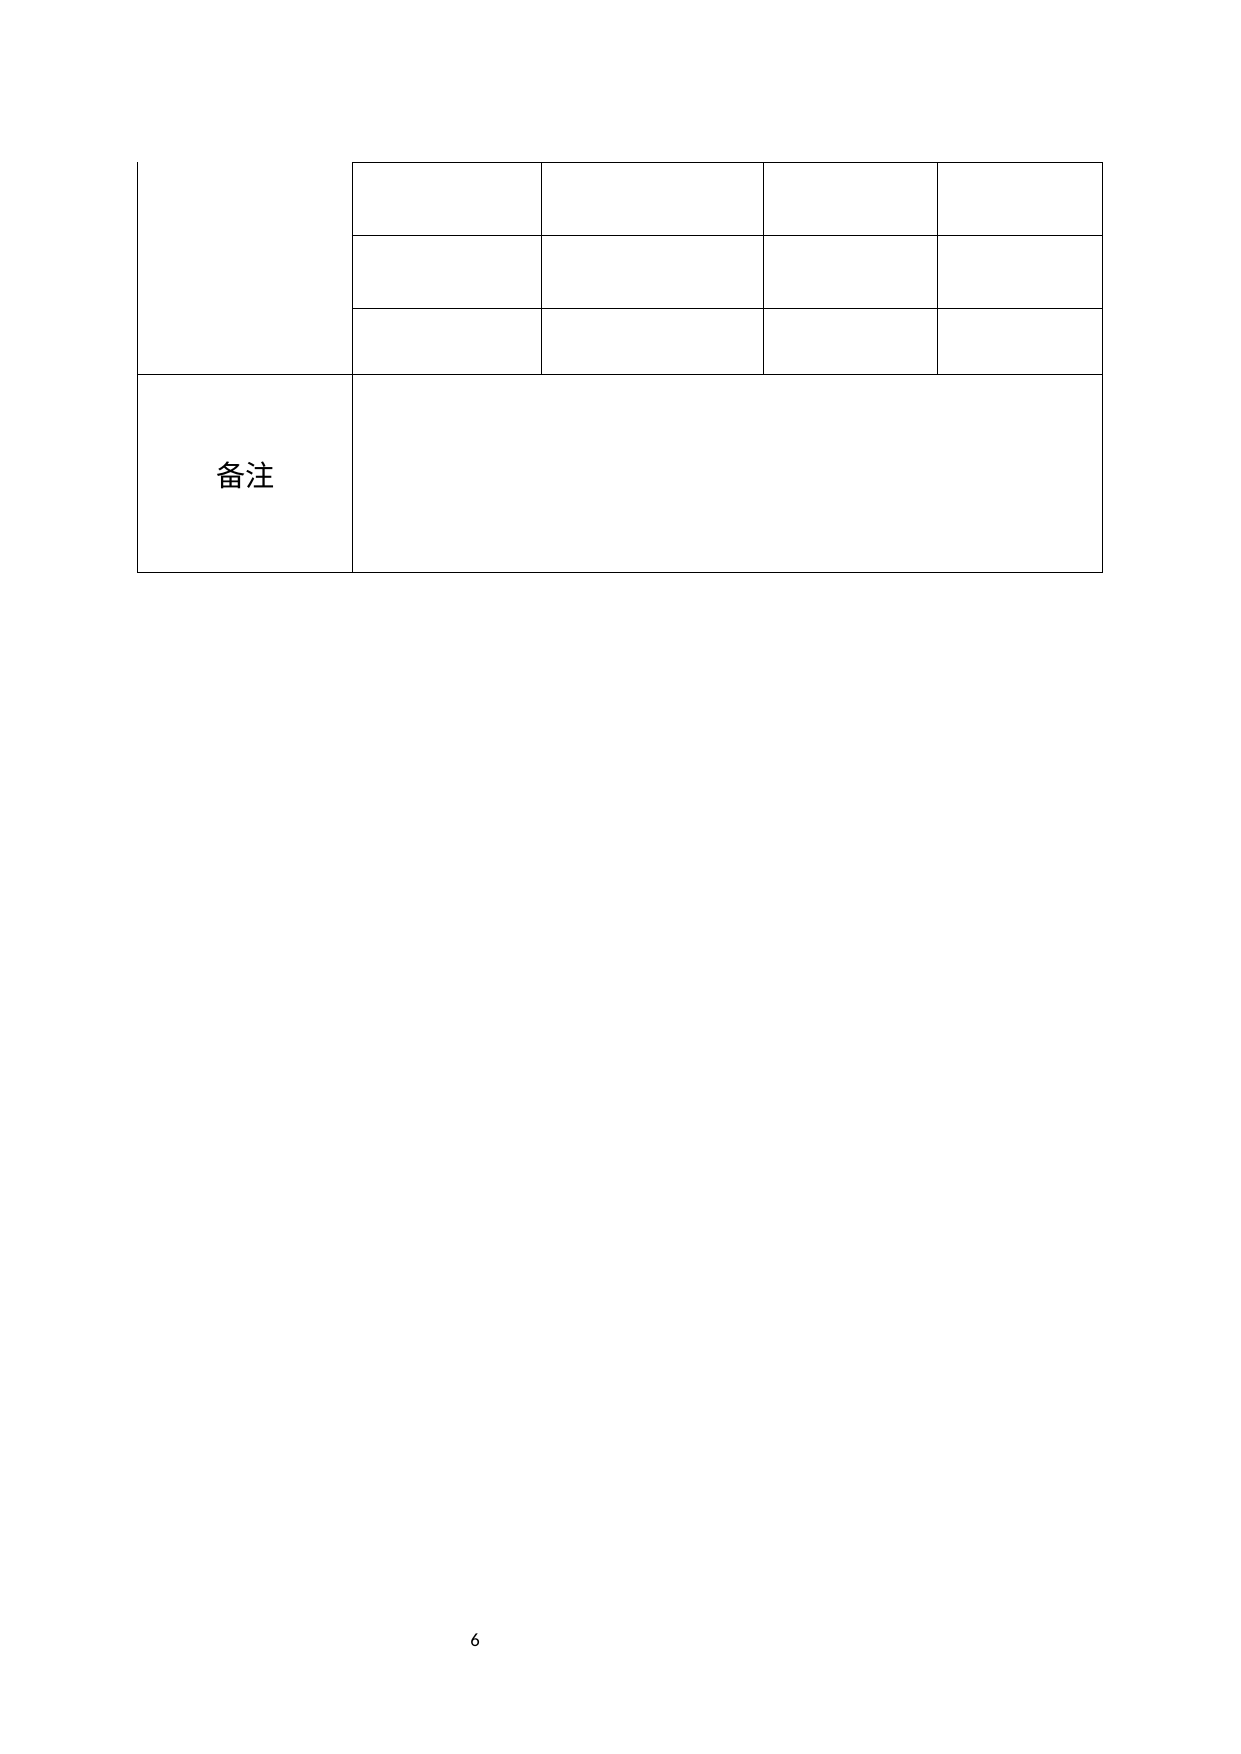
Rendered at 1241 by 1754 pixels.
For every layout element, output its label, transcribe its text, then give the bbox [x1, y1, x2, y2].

table_cell [353, 375, 1102, 572]
table_cell 备注 [138, 375, 352, 572]
table_cell [938, 163, 1102, 235]
table_cell [542, 163, 763, 235]
table_cell [542, 236, 763, 308]
table_cell [938, 236, 1102, 308]
table_cell [764, 309, 937, 374]
table_cell [938, 309, 1102, 374]
table_cell [353, 309, 541, 374]
table_cell [764, 163, 937, 235]
table_cell [353, 163, 541, 235]
table_cell [353, 236, 541, 308]
table_cell [542, 309, 763, 374]
table_cell [764, 236, 937, 308]
